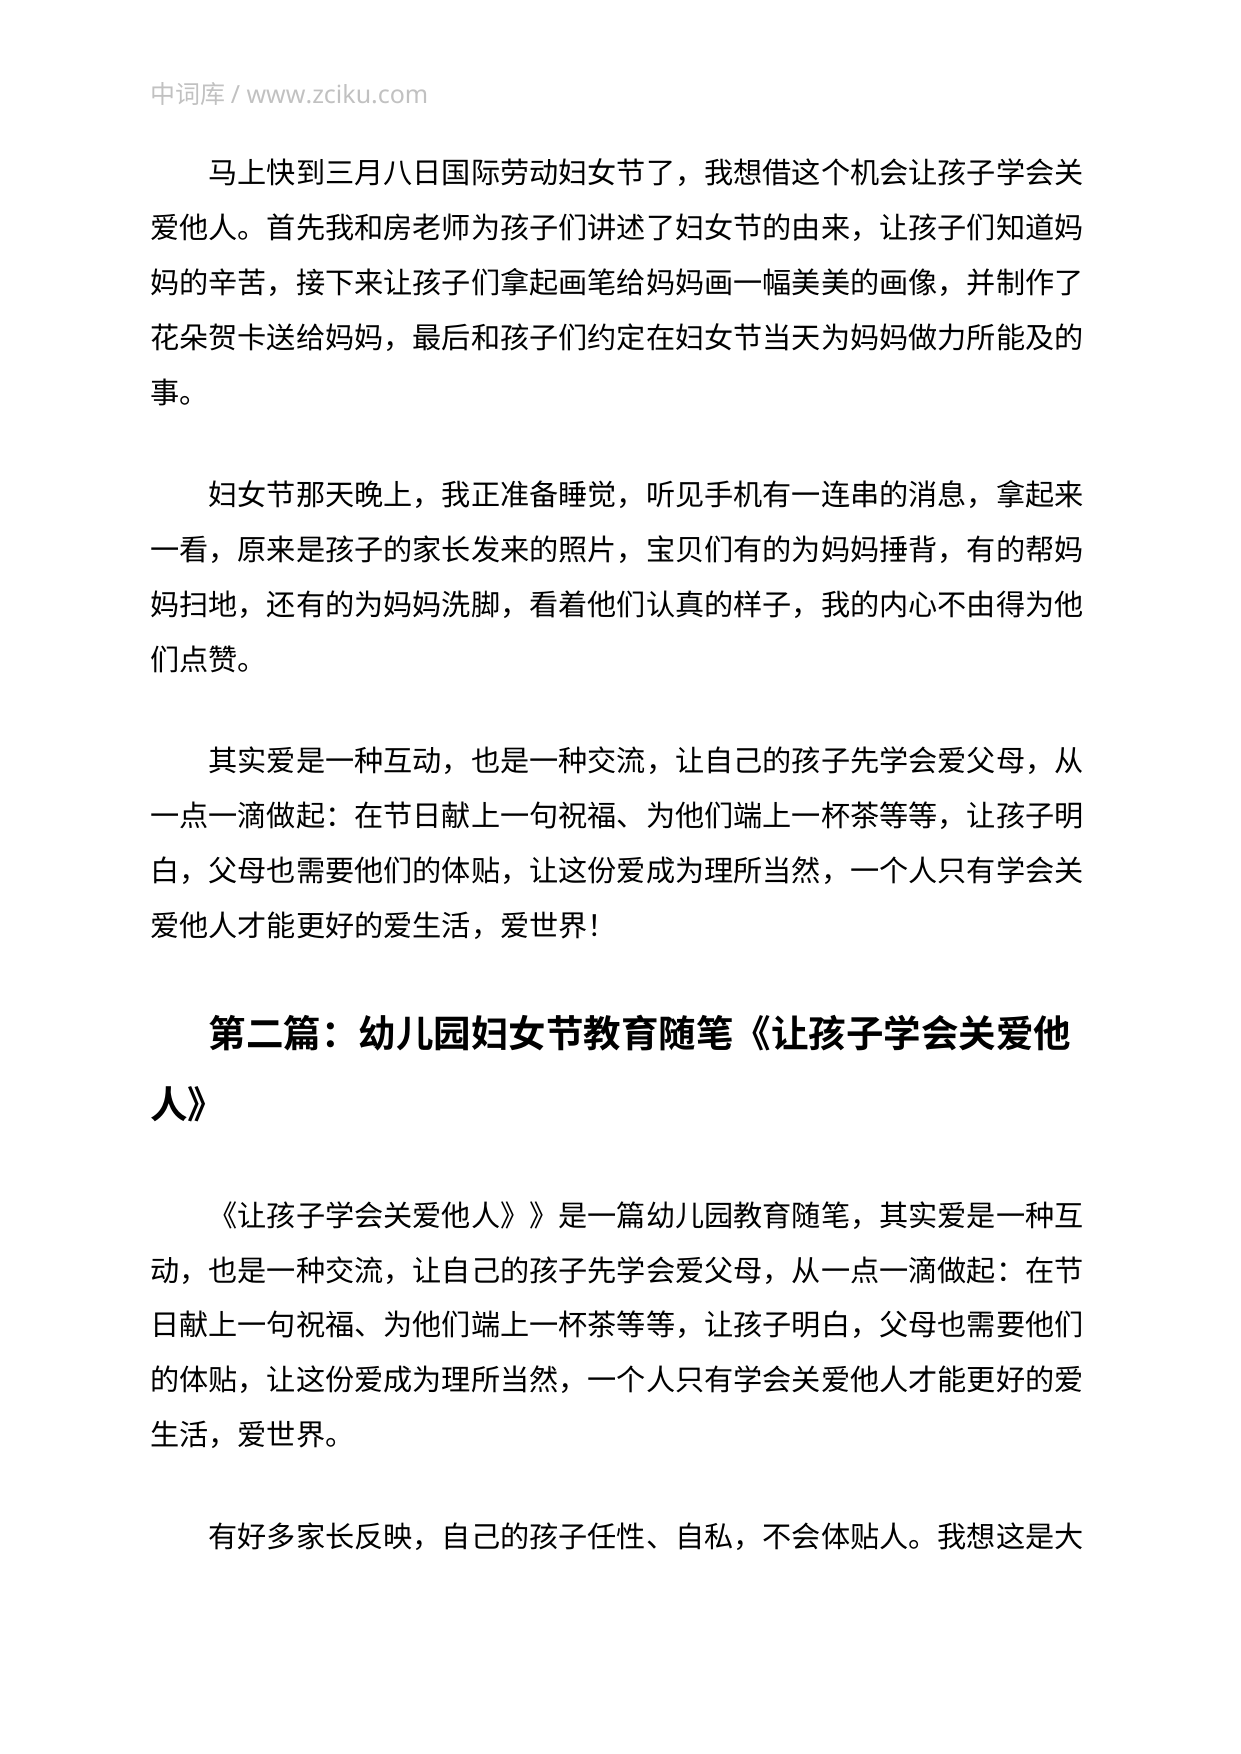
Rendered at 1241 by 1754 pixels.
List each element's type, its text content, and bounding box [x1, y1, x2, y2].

text 妇女节那天晚上，我正准备睡觉，听见手机有一连串的消息，拿起来一看，原来是孩子的家长发来的照片，宝贝们有的为妈妈捶背，有的帮妈妈扫地，还有的为妈妈洗脚，看着他们认真的样子，我的内心不由得为他们点赞。 [150, 471, 1090, 678]
text 马上快到三月八日国际劳动妇女节了，我想借这个机会让孩子学会关爱他人。首先我和房老师为孩子们讲述了妇女节的由来，让孩子们知道妈妈的辛苦，接下来让孩子们拿起画笔给妈妈画一幅美美的画像，并制作了花朵贺卡送给妈妈，最后和孩子们约定在妇女节当天为妈妈做力所能及的事。 [150, 150, 1090, 412]
text 其实爱是一种互动，也是一种交流，让自己的孩子先学会爱父母，从一点一滴做起：在节日献上一句祝福、为他们端上一杯茶等等，让孩子明白，父母也需要他们的体贴，让这份爱成为理所当然，一个人只有学会关爱他人才能更好的爱生活，爱世界！ [150, 738, 1090, 945]
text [150, 1513, 1090, 1556]
text 《让孩子学会关爱他人》》是一篇幼儿园教育随笔，其实爱是一种互动，也是一种交流，让自己的孩子先学会爱父母，从一点一滴做起：在节日献上一句祝福、为他们端上一杯茶等等，让孩子明白，父母也需要他们的体贴，让这份爱成为理所当然，一个人只有学会关爱他人才能更好的爱生活，爱世界。 [150, 1192, 1090, 1454]
text 第二篇：幼儿园妇女节教育随笔《让孩子学会关爱他人》 [150, 1004, 1090, 1129]
